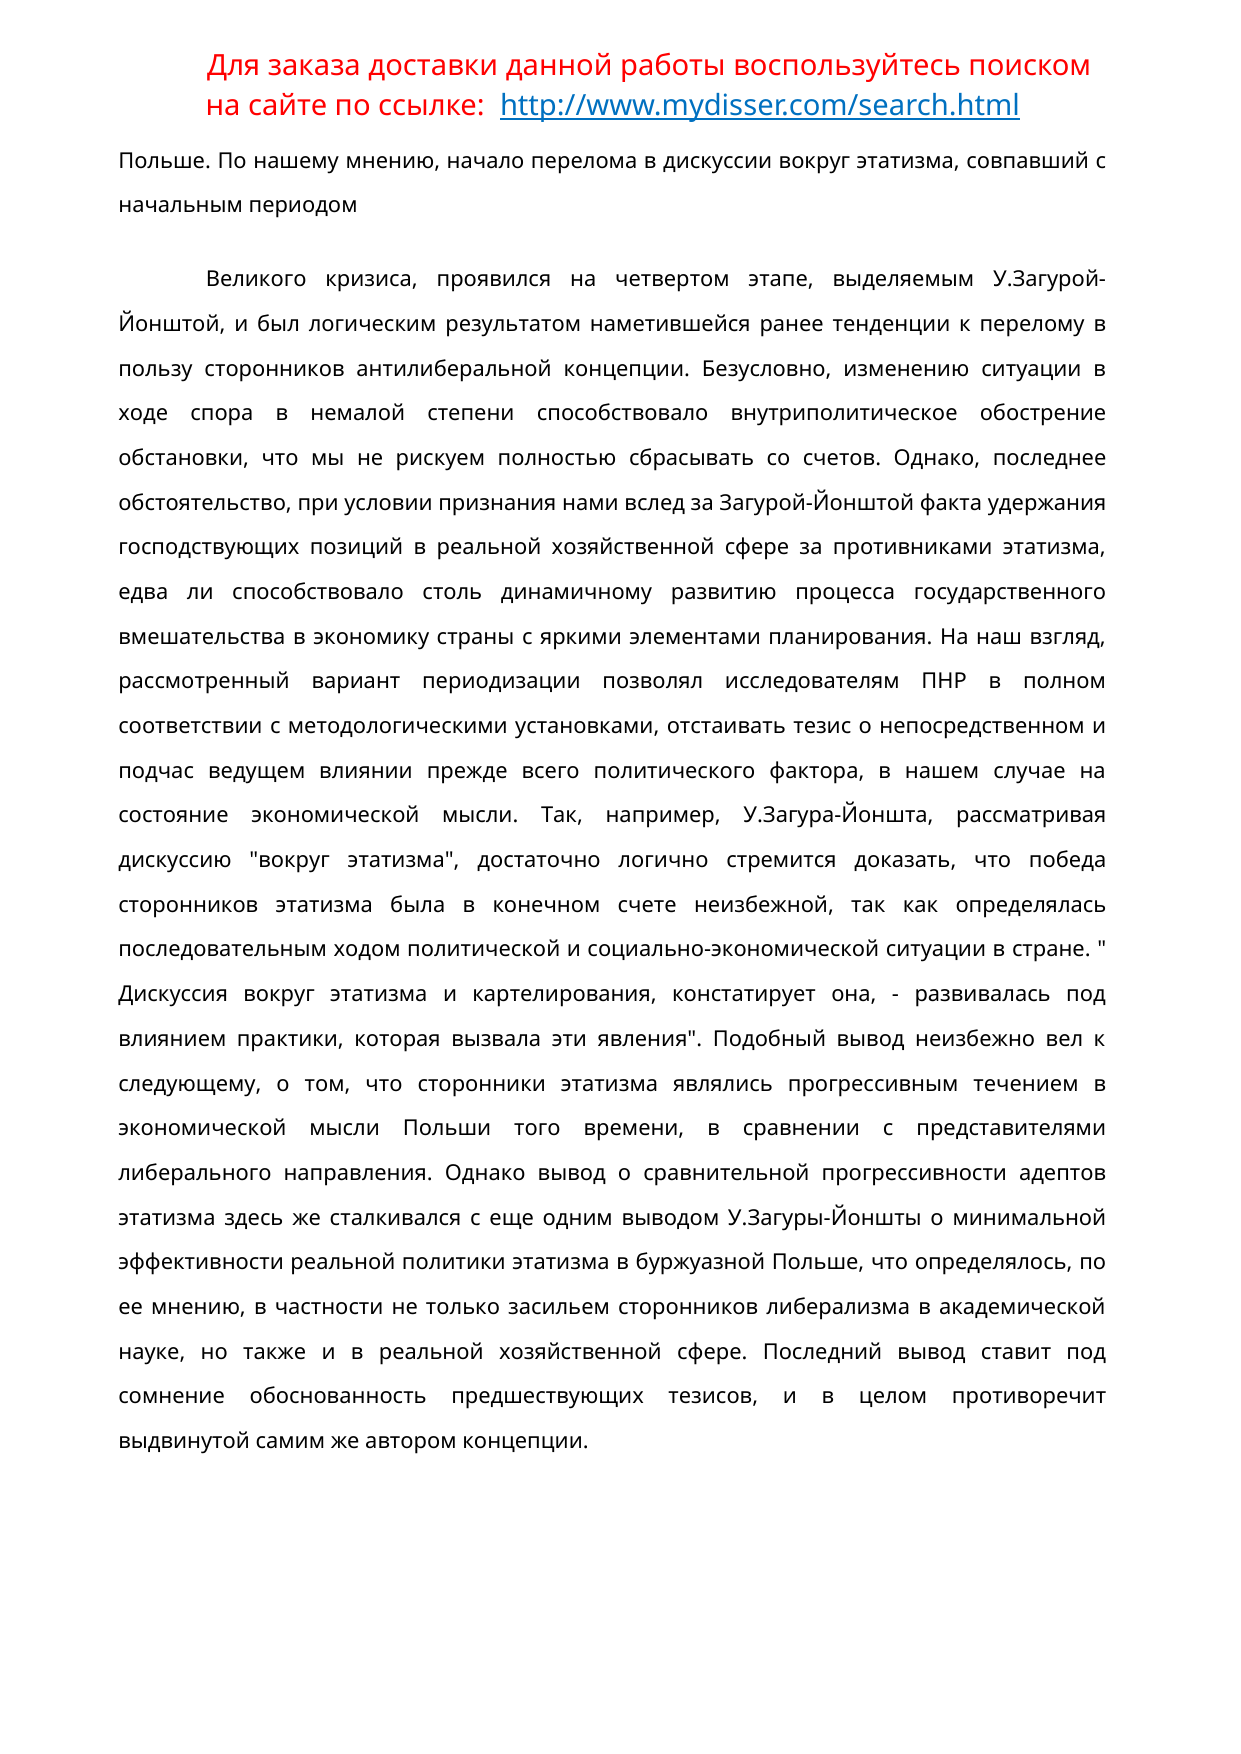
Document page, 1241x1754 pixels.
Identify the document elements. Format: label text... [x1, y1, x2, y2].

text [118, 144, 1107, 219]
text Великого кризиса, проявился на четвертом этапе, выделяемым У.Загурой-Йонштой, и был логическим результатом наметившейся ранее тенденции к перелому в пользу сторонников антилиберальной концепции. Безусловно, изменению ситуации в ходе спора в немалой степени способствовало внутриполитическое обострение обстановки, что мы не рискуем полностью сбрасывать со счетов. Однако, последнее обстоятельство, при условии признания нами вслед за Загурой-Йонштой факта удержания господствующих позиций в реальной хозяйственной сфере за противниками этатизма, едва ли способствовало столь динамичному развитию процесса государственного вмешательства в экономику страны с яркими элементами планирования. На наш взгляд, рассмотренный вариант периодизации позволял исследователям ПНР в полном соответствии с методологическими установками, отстаивать тезис о непосредственном и подчас ведущем влиянии прежде всего политического фактора, в нашем случае на состояние экономической мысли. Так, например, У.Загура-Йоншта, рассматривая дискуссию "вокруг этатизма", достаточно логично стремится доказать, что победа сторонников этатизма была в конечном счете неизбежной, так как определялась последовательным ходом политической и социально-экономической ситуации в стране. " Дискуссия вокруг этатизма и картелирования, констатирует она, - развивалась под влиянием практики, которая вызвала эти явления". Подобный вывод неизбежно вел к следующему, о том, что сторонники этатизма являлись прогрессивным течением в экономической мысли Польши того времени, в сравнении с представителями либерального направления. Однако вывод о сравнительной прогрессивности адептов этатизма здесь же сталкивался с еще одним выводом У.Загуры-Йоншты о минимальной эффективности реальной политики этатизма в буржуазной Польше, что определялось, по ее мнению, в частности не только засильем сторонников либерализма в академической науке, но также и в реальной хозяйственной сфере. Последний вывод ставит под сомнение обоснованность предшествующих тезисов, и в целом противоречит выдвинутой самим же автором концепции. [118, 263, 1107, 1455]
